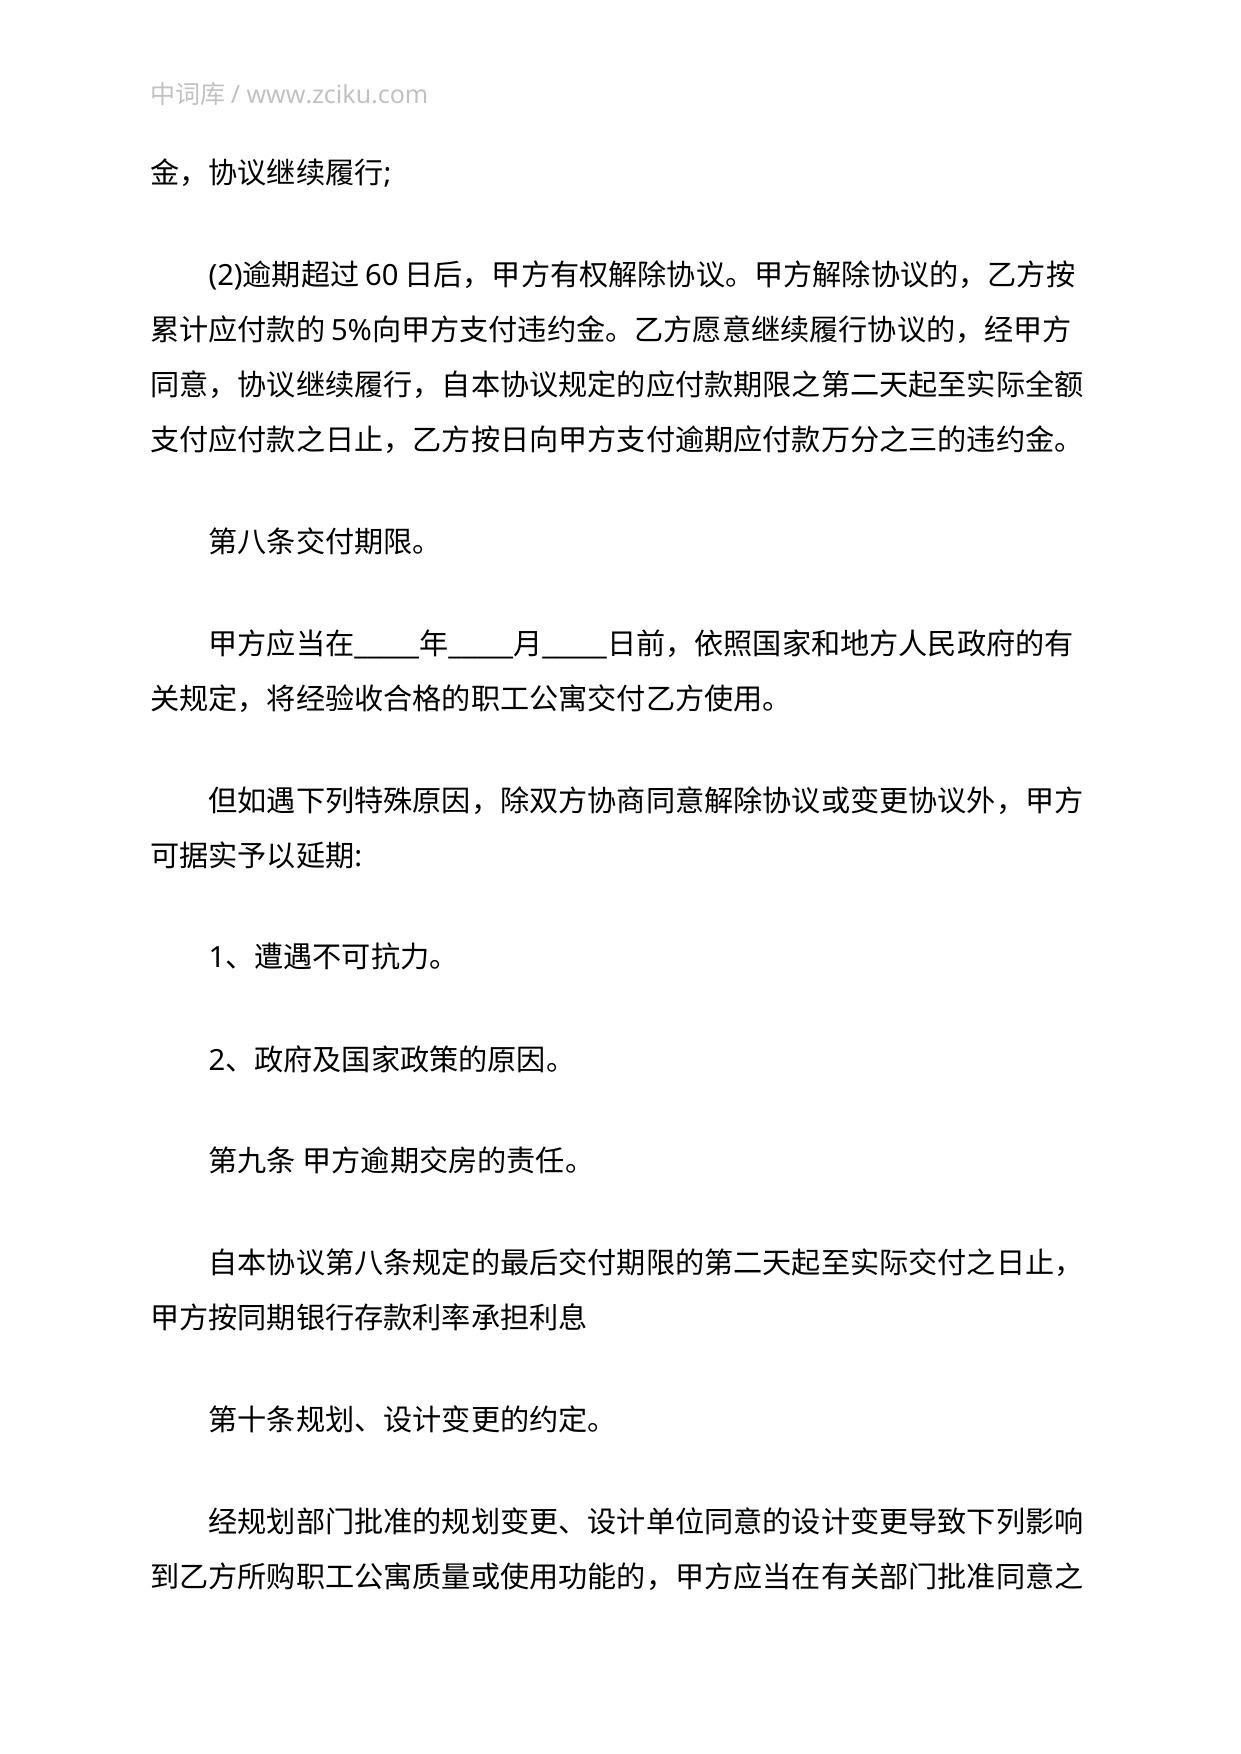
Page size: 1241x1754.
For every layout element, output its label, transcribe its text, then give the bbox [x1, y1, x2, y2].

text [150, 150, 1090, 192]
text 但如遇下列特殊原因，除双方协商同意解除协议或变更协议外，甲方可据实予以延期: [150, 777, 1090, 874]
text 1、遭遇不可抗力。 [150, 934, 1090, 976]
text 2、政府及国家政策的原因。 [150, 1036, 1090, 1078]
text 第八条交付期限。 [150, 519, 1090, 561]
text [150, 1498, 1090, 1595]
text 自本协议第八条规定的最后交付期限的第二天起至实际交付之日止，甲方按同期银行存款利率承担利息 [150, 1240, 1090, 1337]
text 甲方应当在_____年_____月_____日前，依照国家和地方人民政府的有关规定，将经验收合格的职工公寓交付乙方使用。 [150, 620, 1090, 718]
text 第十条规划、设计变更的约定。 [150, 1396, 1090, 1439]
text (2)逾期超过60日后，甲方有权解除协议。甲方解除协议的，乙方按累计应付款的5%向甲方支付违约金。乙方愿意继续履行协议的，经甲方同意，协议继续履行，自本协议规定的应付款期限之第二天起至实际全额支付应付款之日止，乙方按日向甲方支付逾期应付款万分之三的违约金。 [150, 252, 1090, 459]
text 第九条 甲方逾期交房的责任。 [150, 1138, 1090, 1180]
